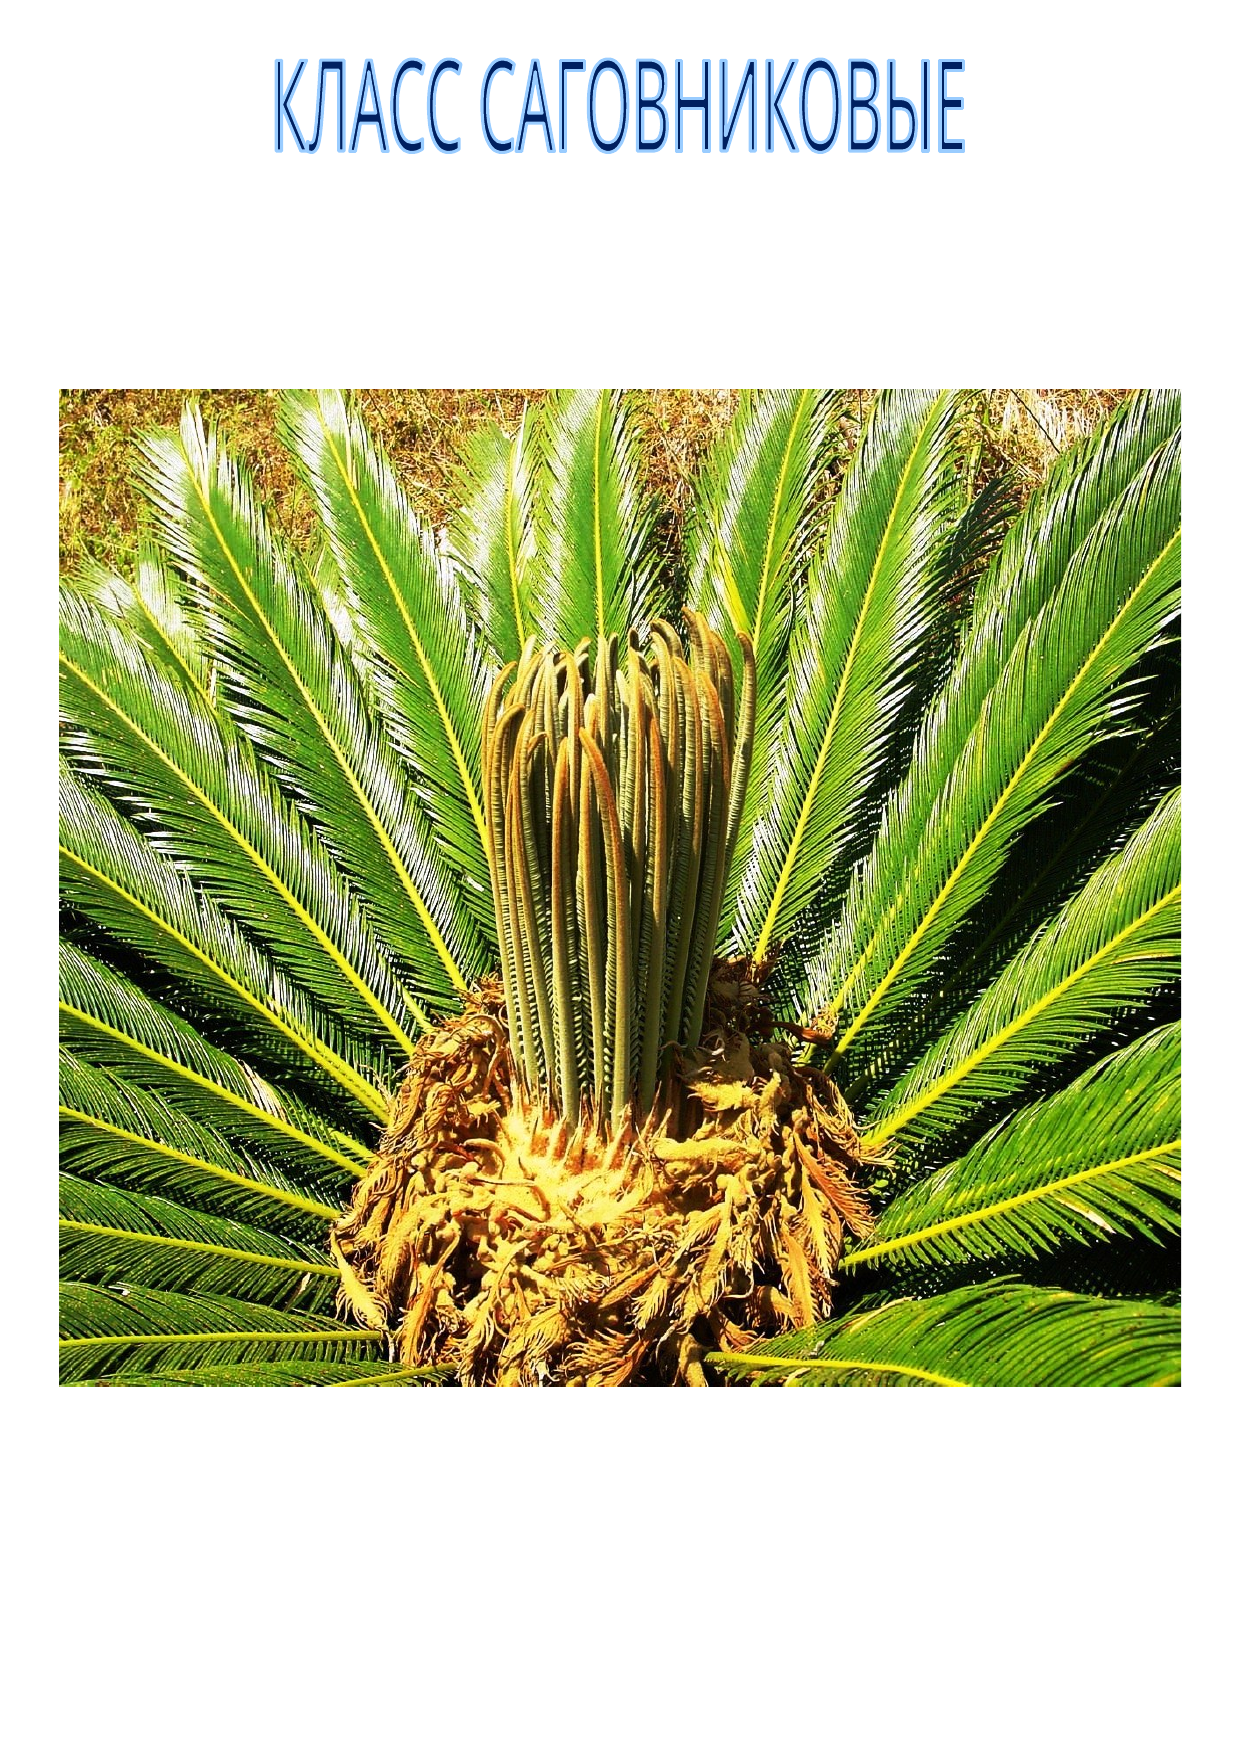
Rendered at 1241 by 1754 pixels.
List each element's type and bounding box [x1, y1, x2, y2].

picture [59, 389, 1182, 1387]
